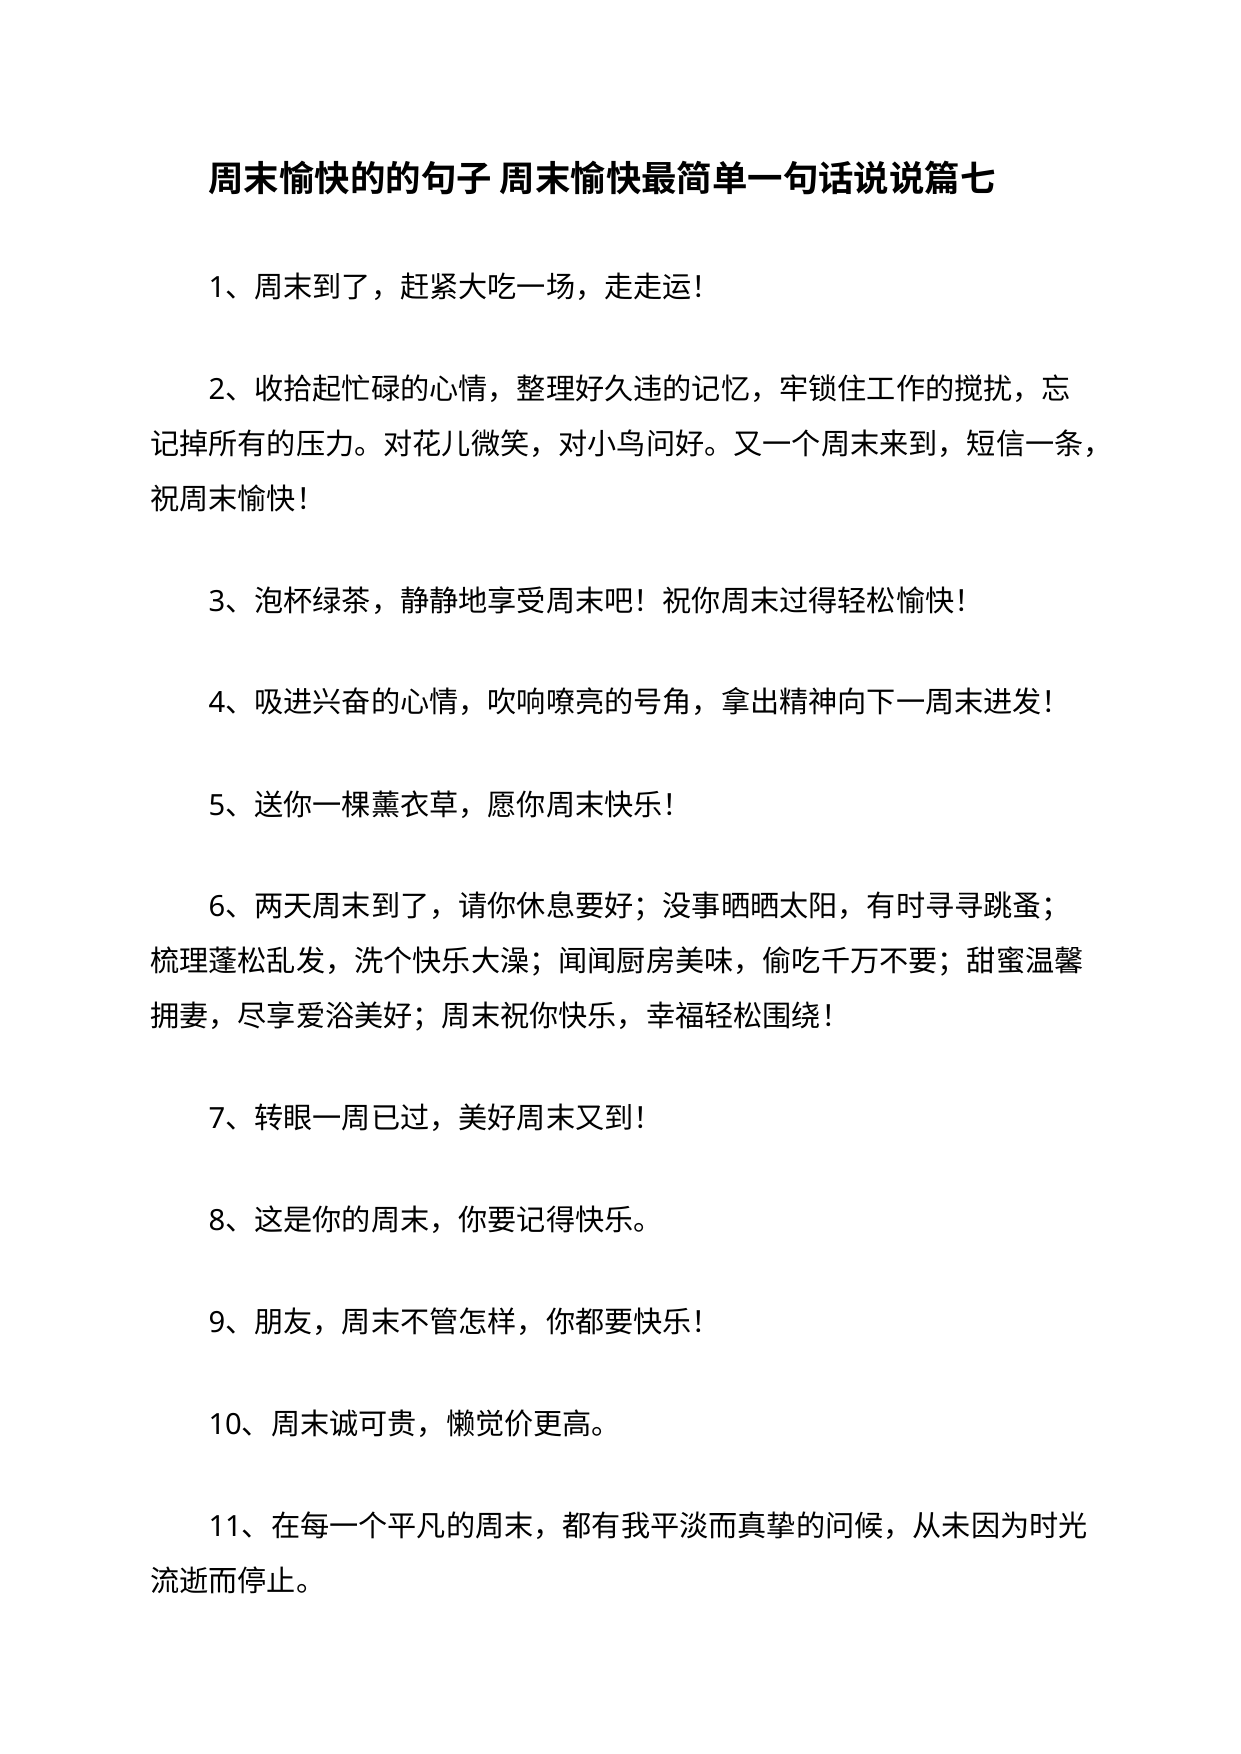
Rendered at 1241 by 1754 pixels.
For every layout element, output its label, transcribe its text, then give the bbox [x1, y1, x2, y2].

text 4、吸进兴奋的心情，吹响嘹亮的号角，拿出精神向下一周末进发！ [150, 679, 1090, 721]
text 11、在每一个平凡的周末，都有我平淡而真挚的问候，从未因为时光流逝而停止。 [150, 1503, 1090, 1600]
text 7、转眼一周已过，美好周末又到！ [150, 1095, 1090, 1137]
text 9、朋友，周末不管怎样，你都要快乐！ [150, 1299, 1090, 1341]
text 10、周末诚可贵，懒觉价更高。 [150, 1401, 1090, 1443]
text 2、收拾起忙碌的心情，整理好久违的记忆，牢锁住工作的搅扰，忘记掉所有的压力。对花儿微笑，对小鸟问好。又一个周末来到，短信一条，祝周末愉快！ [150, 365, 1090, 518]
text 8、这是你的周末，你要记得快乐。 [150, 1197, 1090, 1239]
text 6、两天周末到了，请你休息要好；没事晒晒太阳，有时寻寻跳蚤；梳理蓬松乱发，洗个快乐大澡；闻闻厨房美味，偷吃千万不要；甜蜜温馨拥妻，尽享爱浴美好；周末祝你快乐，幸福轻松围绕！ [150, 883, 1090, 1035]
text 周末愉快的的句子 周末愉快最简单一句话说说篇七 [150, 150, 1090, 201]
text 1、周末到了，赶紧大吃一场，走走运！ [150, 263, 1090, 306]
text 3、泡杯绿茶，静静地享受周末吧！祝你周末过得轻松愉快！ [150, 577, 1090, 619]
text 5、送你一棵薰衣草，愿你周末快乐！ [150, 781, 1090, 823]
